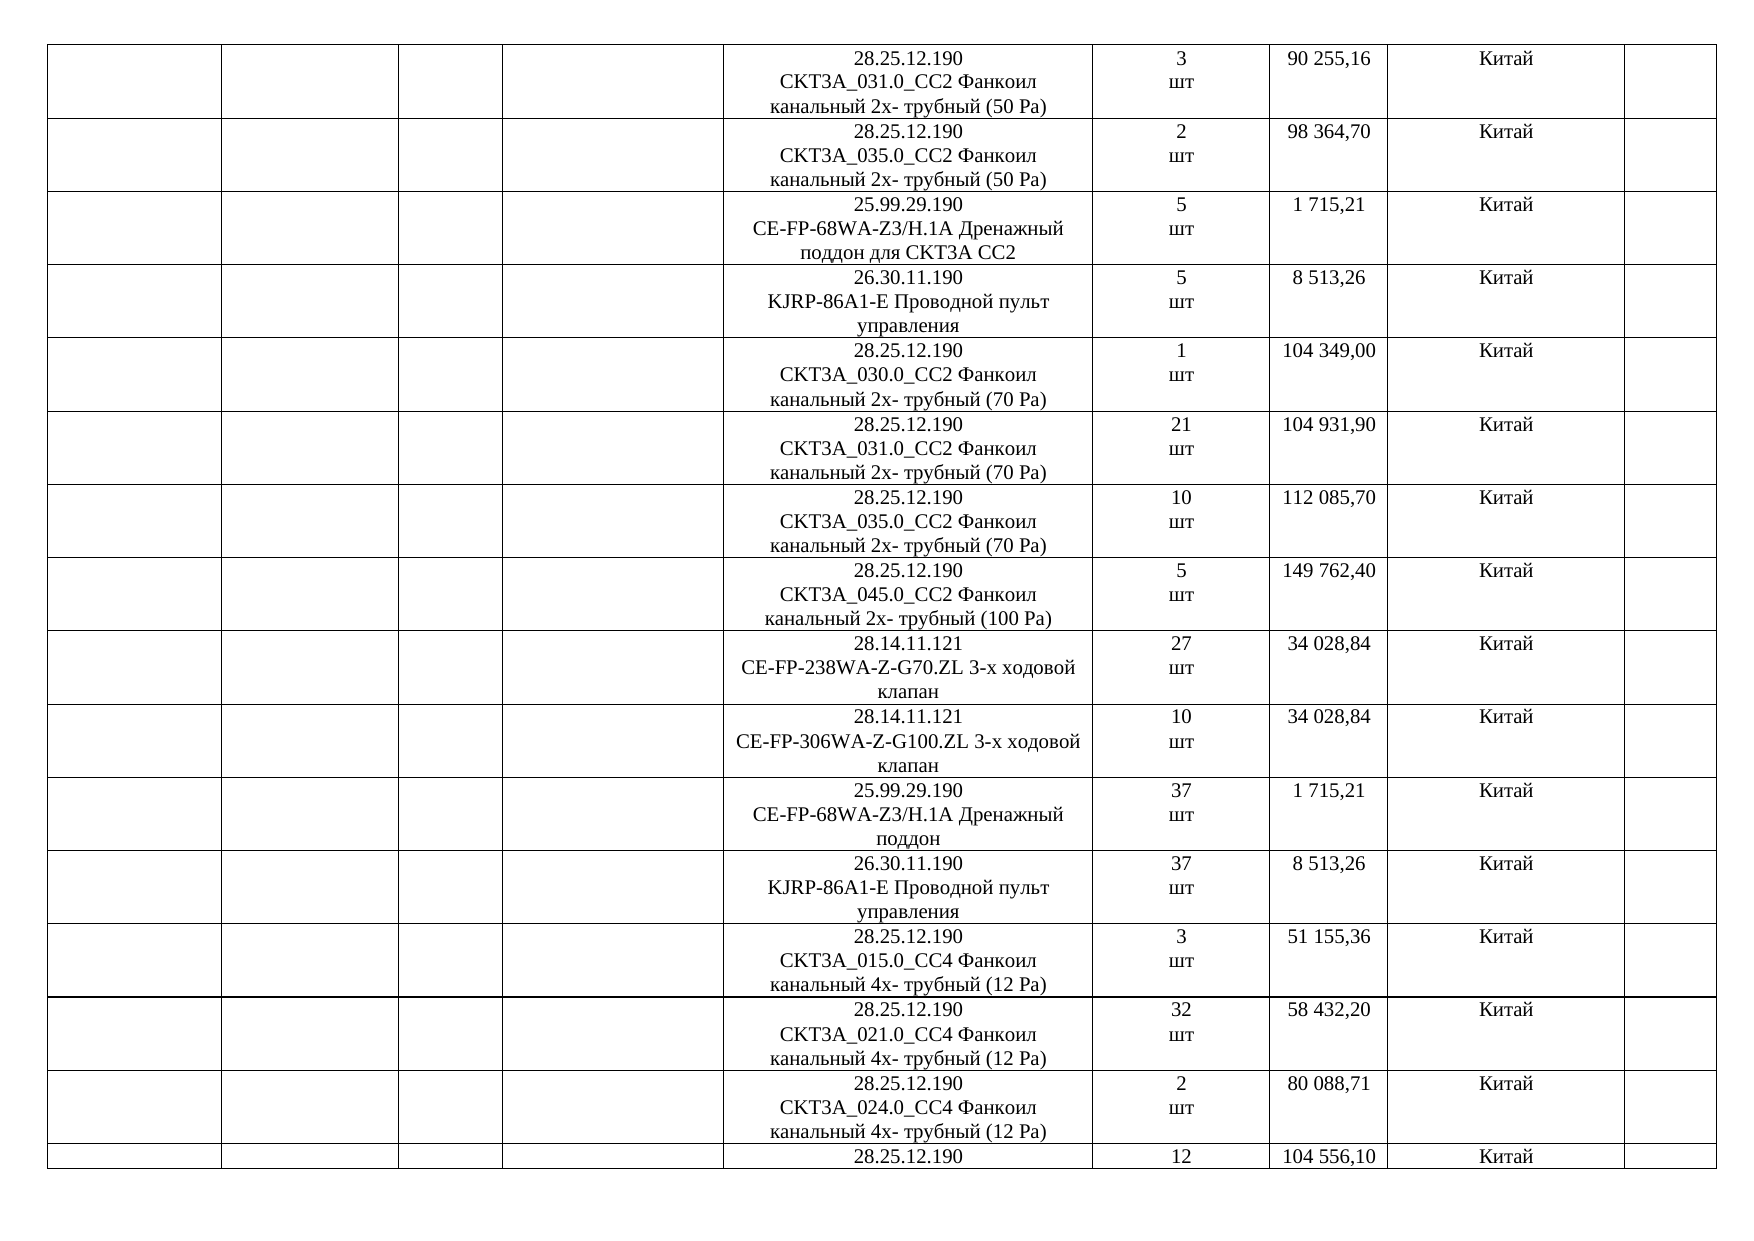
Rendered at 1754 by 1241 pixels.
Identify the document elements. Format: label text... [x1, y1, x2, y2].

table_cell 28.14.11.121 CE-FP-238WA-Z-G70.ZL 3-х ходовой клапан [724, 631, 1092, 703]
table_cell [222, 924, 398, 996]
table_cell 26.30.11.190 KJRP-86A1-E Проводной пульт управления [724, 265, 1092, 337]
table_cell [222, 485, 398, 557]
table_cell 28.25.12.190 CKT3A_045.0_CC2 Фанкоил канальный 2х- трубный (100 Pa) [724, 558, 1092, 630]
table_cell [222, 192, 398, 264]
table_cell [48, 338, 221, 411]
table_cell [48, 1144, 221, 1168]
table_cell 104 931,90 [1270, 412, 1387, 484]
table_cell [222, 705, 398, 777]
table_cell 28.25.12.190 CKT3A_035.0_CC2 Фанкоил канальный 2х- трубный (70 Pa) [724, 485, 1092, 557]
table_cell 27 шт [1093, 631, 1269, 703]
table_cell Китай [1388, 1144, 1624, 1168]
table_cell [399, 1144, 502, 1168]
table_cell 28.25.12.190 CKT3A_015.0_CC4 Фанкоил канальный 4х- трубный (12 Pa) [724, 924, 1092, 996]
table_cell 1 715,21 [1270, 778, 1387, 850]
table_cell [222, 338, 398, 411]
table_cell Китай [1388, 631, 1624, 703]
table_cell 58 432,20 [1270, 998, 1387, 1069]
table_cell [503, 924, 723, 996]
table_cell [503, 1071, 723, 1143]
table_cell [48, 924, 221, 996]
table_cell [1625, 338, 1716, 411]
table_cell 26.30.11.190 KJRP-86A1-E Проводной пульт управления [724, 851, 1092, 923]
table_cell 25.99.29.190 CE-FP-68WA-Z3/H.1A Дренажный поддон для CKT3A CC2 [724, 192, 1092, 264]
table_cell 2 шт [1093, 119, 1269, 191]
table_cell [399, 924, 502, 996]
table_cell [503, 192, 723, 264]
table_cell [48, 778, 221, 850]
table_cell 25.99.29.190 CE-FP-68WA-Z3/H.1A Дренажный поддон [724, 778, 1092, 850]
table_cell 28.14.11.121 CE-FP-306WA-Z-G100.ZL 3-х ходовой клапан [724, 705, 1092, 777]
table_cell [48, 558, 221, 630]
table_cell [222, 631, 398, 703]
table_cell Китай [1388, 192, 1624, 264]
table_cell 8 513,26 [1270, 265, 1387, 337]
table_cell 37 шт [1093, 851, 1269, 923]
table_cell 98 364,70 [1270, 119, 1387, 191]
table_cell [399, 265, 502, 337]
table_cell [1625, 998, 1716, 1069]
table_cell [1625, 1144, 1716, 1168]
table_cell 28.25.12.190 CKT3A_030.0_CC2 Фанкоил канальный 2х- трубный (70 Pa) [724, 338, 1092, 411]
table_cell [1625, 265, 1716, 337]
table_cell Китай [1388, 1071, 1624, 1143]
table_cell [1625, 192, 1716, 264]
table_cell [48, 631, 221, 703]
table_cell [399, 851, 502, 923]
table_cell 21 шт [1093, 412, 1269, 484]
table_cell [1625, 631, 1716, 703]
table_cell 149 762,40 [1270, 558, 1387, 630]
table_cell [503, 631, 723, 703]
table_cell [222, 1071, 398, 1143]
table_cell [399, 412, 502, 484]
table_cell 104 556,10 [1270, 1144, 1387, 1168]
table_cell [503, 998, 723, 1069]
table_cell [1625, 705, 1716, 777]
table_cell [399, 778, 502, 850]
table_cell [48, 119, 221, 191]
table_cell [399, 558, 502, 630]
table_cell [48, 705, 221, 777]
table_cell [1625, 119, 1716, 191]
table_cell [1625, 1071, 1716, 1143]
table_cell [222, 851, 398, 923]
table_cell [1625, 924, 1716, 996]
table_cell [48, 998, 221, 1069]
table_cell [48, 265, 221, 337]
table_cell [48, 192, 221, 264]
table_cell 28.25.12.190 CKT3A_031.0_CC2 Фанкоил канальный 2х- трубный (70 Pa) [724, 412, 1092, 484]
table_cell [399, 192, 502, 264]
table_cell [503, 778, 723, 850]
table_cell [724, 1144, 1092, 1168]
table_cell [399, 485, 502, 557]
table_cell [48, 485, 221, 557]
table_cell [503, 338, 723, 411]
table_cell Китай [1388, 705, 1624, 777]
table_cell [222, 412, 398, 484]
table_cell 32 шт [1093, 998, 1269, 1069]
table_cell [503, 412, 723, 484]
table_cell Китай [1388, 998, 1624, 1069]
table_cell [399, 45, 502, 118]
table_cell 5 шт [1093, 265, 1269, 337]
table_cell 37 шт [1093, 778, 1269, 850]
table_cell 5 шт [1093, 558, 1269, 630]
table_cell [399, 338, 502, 411]
table_cell 51 155,36 [1270, 924, 1387, 996]
table_cell [503, 485, 723, 557]
table_cell [503, 1144, 723, 1168]
table_cell [48, 412, 221, 484]
table_cell Китай [1388, 851, 1624, 923]
table_cell [399, 631, 502, 703]
table_cell Китай [1388, 924, 1624, 996]
table_cell [503, 265, 723, 337]
table_cell [399, 998, 502, 1069]
table_cell [503, 45, 723, 118]
table_cell [399, 705, 502, 777]
table_cell 10 шт [1093, 485, 1269, 557]
table_cell 8 513,26 [1270, 851, 1387, 923]
table_cell [48, 1071, 221, 1143]
table_cell 5 шт [1093, 192, 1269, 264]
table_cell [1625, 558, 1716, 630]
table_cell Китай [1388, 119, 1624, 191]
table_cell Китай [1388, 778, 1624, 850]
table_cell Китай [1388, 485, 1624, 557]
table_cell [399, 1071, 502, 1143]
table_cell [503, 119, 723, 191]
table_cell [1625, 412, 1716, 484]
table_cell [48, 45, 221, 118]
table_cell [222, 45, 398, 118]
table_cell [503, 851, 723, 923]
table_cell 90 255,16 [1270, 45, 1387, 118]
table_cell 3 шт [1093, 45, 1269, 118]
table_cell 1 715,21 [1270, 192, 1387, 264]
table_cell 1 шт [1093, 338, 1269, 411]
table_cell 34 028,84 [1270, 705, 1387, 777]
table_cell [222, 265, 398, 337]
table_cell 3 шт [1093, 924, 1269, 996]
table_cell 80 088,71 [1270, 1071, 1387, 1143]
table_cell [399, 119, 502, 191]
table_cell 2 шт [1093, 1071, 1269, 1143]
table_cell [48, 851, 221, 923]
table_cell 28.25.12.190 CKT3A_031.0_CC2 Фанкоил канальный 2х- трубный (50 Pa) [724, 45, 1092, 118]
table_cell 28.25.12.190 CKT3A_035.0_CC2 Фанкоил канальный 2х- трубный (50 Pa) [724, 119, 1092, 191]
table_cell Китай [1388, 265, 1624, 337]
table_cell 12 шт [1093, 1144, 1269, 1168]
table_cell [1625, 45, 1716, 118]
table_cell 10 шт [1093, 705, 1269, 777]
table_cell [503, 558, 723, 630]
table_cell [503, 705, 723, 777]
table_cell [222, 558, 398, 630]
table_cell Китай [1388, 45, 1624, 118]
table_cell [222, 119, 398, 191]
table_cell Китай [1388, 338, 1624, 411]
table_cell 28.25.12.190 CKT3A_021.0_CC4 Фанкоил канальный 4х- трубный (12 Pa) [724, 998, 1092, 1069]
table_cell [222, 1144, 398, 1168]
table_cell [1625, 485, 1716, 557]
table_cell 28.25.12.190 CKT3A_024.0_CC4 Фанкоил канальный 4х- трубный (12 Pa) [724, 1071, 1092, 1143]
table_cell 112 085,70 [1270, 485, 1387, 557]
table_cell Китай [1388, 412, 1624, 484]
table_cell [1625, 778, 1716, 850]
table_cell [222, 778, 398, 850]
table_cell 104 349,00 [1270, 338, 1387, 411]
table_cell 34 028,84 [1270, 631, 1387, 703]
table_cell [222, 998, 398, 1069]
table_cell Китай [1388, 558, 1624, 630]
table_cell [1625, 851, 1716, 923]
